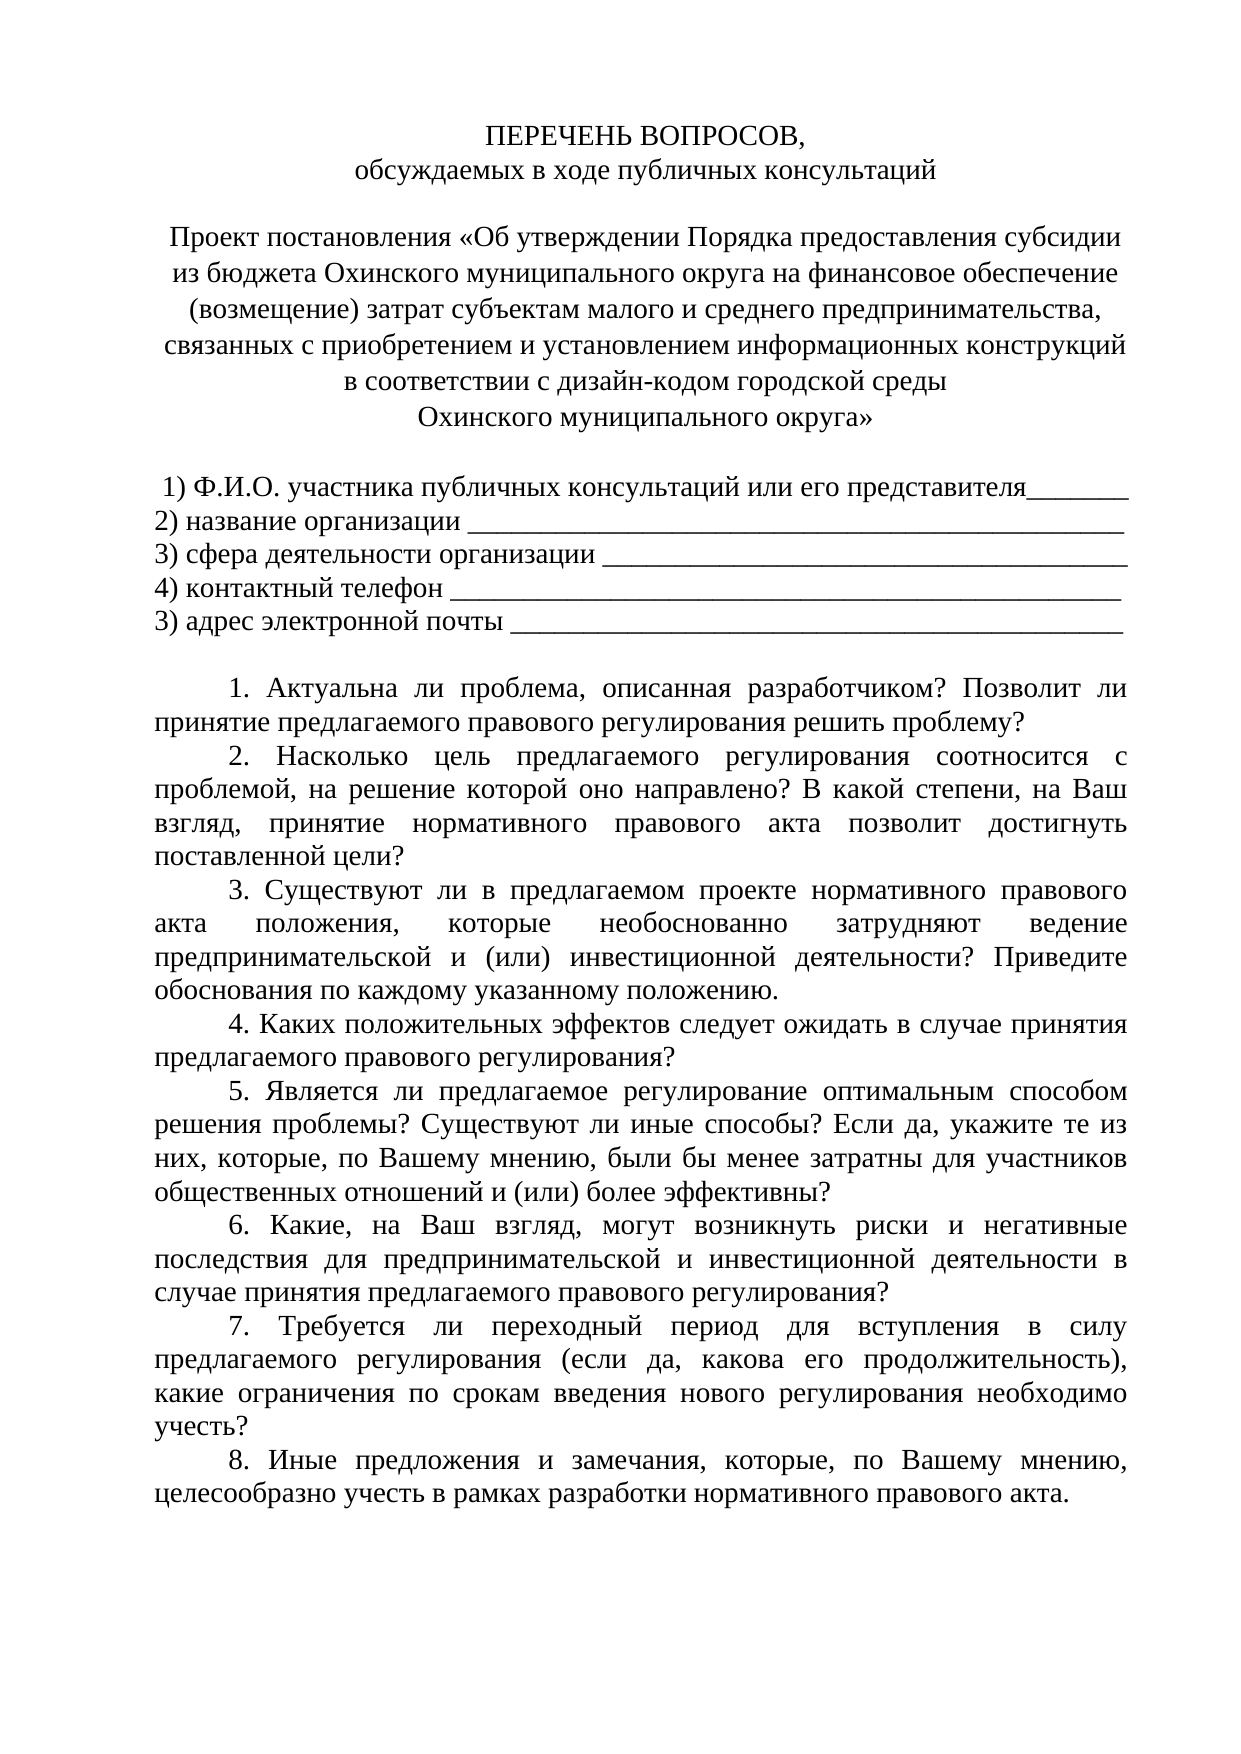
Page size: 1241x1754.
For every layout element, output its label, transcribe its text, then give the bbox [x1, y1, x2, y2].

text ПЕРЕЧЕНЬ ВОПРОСОВ, [154, 118, 1137, 152]
text обсуждаемых в ходе публичных консультаций [154, 152, 1137, 185]
text 3) сфера деятельности организации ____________________________________ [154, 536, 1137, 570]
text 4) контактный телефон ______________________________________________ [154, 570, 1128, 603]
text 8. Иные предложения и замечания, которые, по Вашему мнению, целесообразно учесть в рамках разработки нормативного правового акта. [154, 1442, 1128, 1509]
text 7. Требуется ли переходный период для вступления в силу предлагаемого регулирования (если да, какова его продолжительность), какие ограничения по срокам введения нового регулирования необходимо учесть? [154, 1308, 1128, 1442]
text Охинского муниципального округа» [154, 399, 1137, 433]
text 4. Каких положительных эффектов следует ожидать в случае принятия предлагаемого правового регулирования? [154, 1006, 1128, 1073]
text 3) адрес электронной почты __________________________________________ [154, 603, 1128, 637]
text 1. Актуальна ли проблема, описанная разработчиком? Позволит ли принятие предлагаемого правового регулирования решить проблему? [154, 671, 1128, 738]
text 1) Ф.И.О. участника публичных консультаций или его представителя_______ [154, 469, 1137, 503]
text 2) название организации _____________________________________________ [154, 503, 1137, 536]
text 3. Существуют ли в предлагаемом проекте нормативного правового акта положения, которые необоснованно затрудняют ведение предпринимательской и (или) инвестиционной деятельности? Приведите обоснования по каждому указанному положению. [154, 872, 1128, 1006]
text 2. Насколько цель предлагаемого регулирования соотносится с проблемой, на решение которой оно направлено? В какой степени, на Ваш взгляд, принятие нормативного правового акта позволит достигнуть поставленной цели? [154, 738, 1128, 872]
text 5. Является ли предлагаемое регулирование оптимальным способом решения проблемы? Существуют ли иные способы? Если да, укажите те из них, которые, по Вашему мнению, были бы менее затратны для участников общественных отношений и (или) более эффективны? [154, 1073, 1128, 1207]
text Проект постановления «Об утверждении Порядка предоставления субсидии из бюджета Охинского муниципального округа на финансовое обеспечение (возмещение) затрат субъектам малого и среднего предпринимательства, связанных с приобретением и установлением информационных конструкций в соответствии с дизайн-кодом городской среды [154, 219, 1137, 397]
text 6. Какие, на Ваш взгляд, могут возникнуть риски и негативные последствия для предпринимательской и инвестиционной деятельности в случае принятия предлагаемого правового регулирования? [154, 1207, 1128, 1308]
